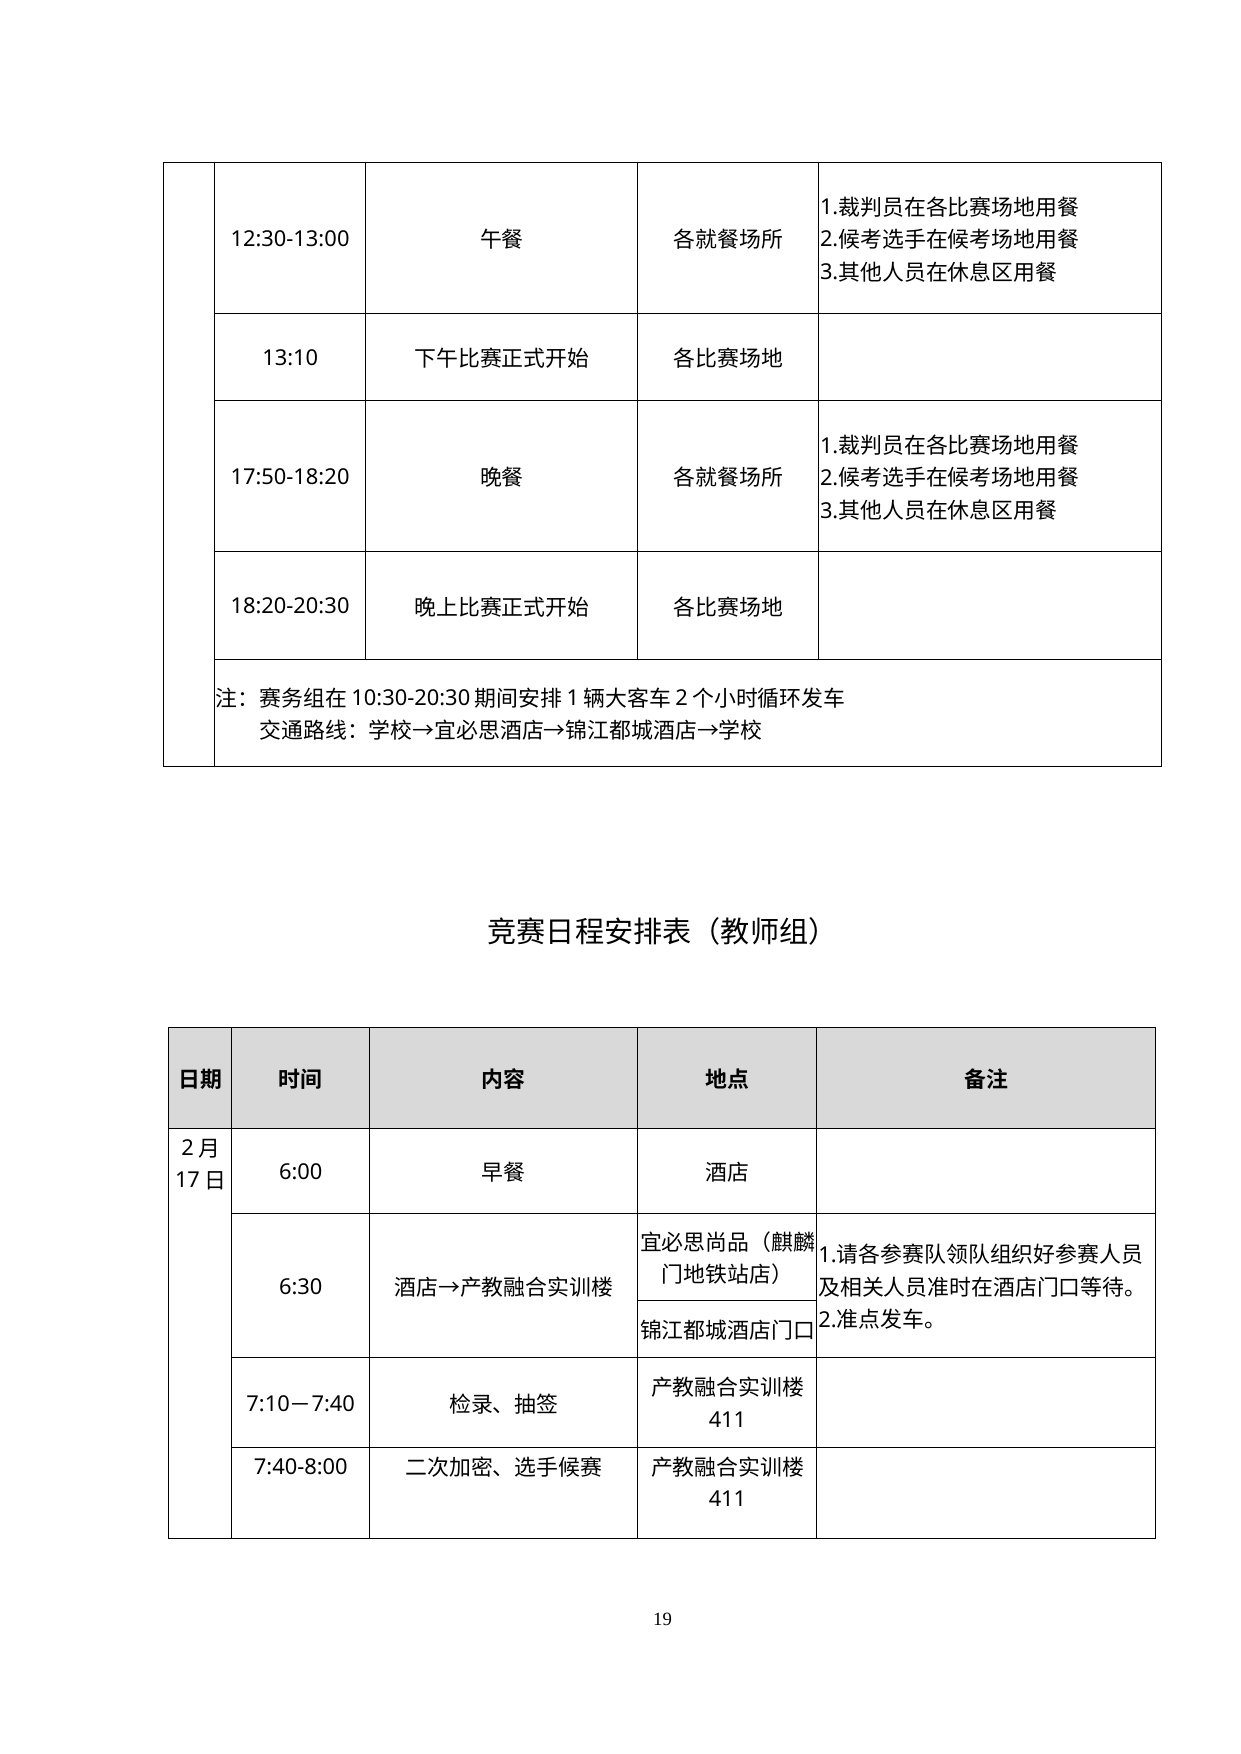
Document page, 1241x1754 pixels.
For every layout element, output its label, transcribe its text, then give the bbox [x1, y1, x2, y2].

table_cell 17:50-18:20 [215, 401, 365, 551]
table_cell 晚上比赛正式开始 [366, 552, 637, 659]
table_header 内容 [370, 1028, 637, 1128]
table_cell 1.裁判员在各比赛场地用餐 2.候考选手在候考场地用餐 3.其他人员在休息区用餐 [819, 401, 1161, 551]
table_cell 各就餐场所 [638, 401, 818, 551]
table_cell 产教融合实训楼411 [638, 1448, 816, 1538]
text 竞赛日程安排表（教师组） [187, 897, 1137, 962]
table_cell [817, 1358, 1155, 1447]
table_cell 晚餐 [366, 401, 637, 551]
table_cell 各比赛场地 [638, 552, 818, 659]
table_cell 各比赛场地 [638, 314, 818, 400]
table_cell 下午比赛正式开始 [366, 314, 637, 400]
table_cell 6:00 [232, 1129, 369, 1213]
table_cell 早餐 [370, 1129, 637, 1213]
table_cell 检录、抽签 [370, 1358, 637, 1447]
table_cell 12:30-13:00 [215, 163, 365, 313]
table_cell [819, 552, 1161, 659]
table_cell 午餐 [366, 163, 637, 313]
table_cell 各就餐场所 [638, 163, 818, 313]
table_cell 7:40-8:00 [232, 1448, 369, 1538]
table_header 备注 [817, 1028, 1155, 1128]
table_cell 2月 17日 [169, 1129, 231, 1538]
table_cell 酒店→产教融合实训楼 [370, 1214, 637, 1357]
table_header 地点 [638, 1028, 816, 1128]
table_cell 锦江都城酒店门口 [638, 1301, 816, 1357]
table_cell 酒店 [638, 1129, 816, 1213]
table_cell 产教融合实训楼411 [638, 1358, 816, 1447]
table_cell 18:20-20:30 [215, 552, 365, 659]
table_cell 13:10 [215, 314, 365, 400]
table_header 日期 [169, 1028, 231, 1128]
table_cell 注：赛务组在10:30-20:30期间安排1辆大客车2个小时循环发车 交通路线：学校→宜必思酒店→锦江都城酒店→学校 [215, 660, 1161, 766]
table_cell 二次加密、选手候赛 [370, 1448, 637, 1538]
table_cell 宜必思尚品（麒麟门地铁站店） [638, 1214, 816, 1300]
table_header 时间 [232, 1028, 369, 1128]
table_cell [817, 1448, 1155, 1538]
table_cell 6:30 [232, 1214, 369, 1357]
table_cell 1.请各参赛队领队组织好参赛人员及相关人员准时在酒店门口等待。 2.准点发车。 [817, 1214, 1155, 1357]
table_cell 1.裁判员在各比赛场地用餐 2.候考选手在候考场地用餐 3.其他人员在休息区用餐 [819, 163, 1161, 313]
table_cell 7:10－7:40 [232, 1358, 369, 1447]
table_cell [817, 1129, 1155, 1213]
table_cell [819, 314, 1161, 400]
